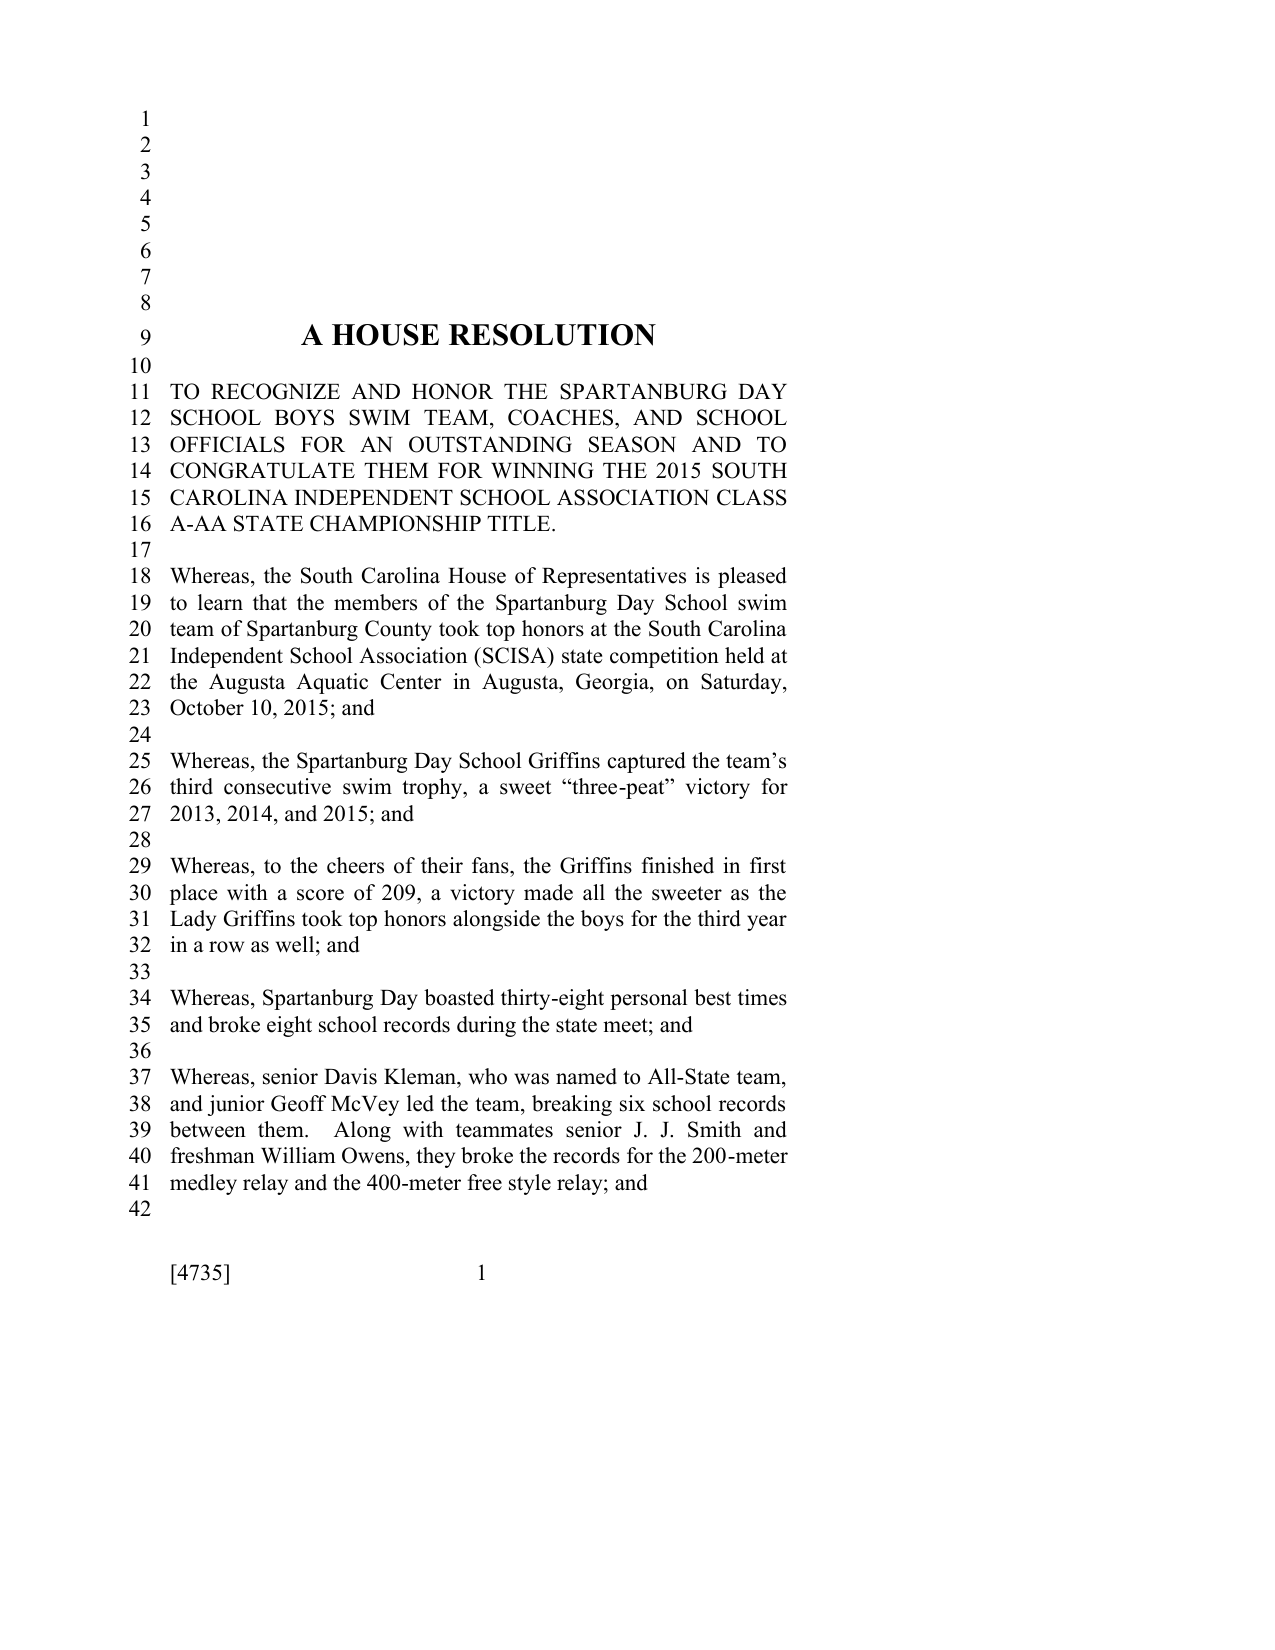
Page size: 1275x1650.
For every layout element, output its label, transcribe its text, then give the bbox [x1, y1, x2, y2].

text Whereas, to the cheers of their fans, the Griffins finished in first place with a score of 209, a victory made all the sweeter as the Lady Griffins took top honors alongside the boys for the third year in a row as well; and [169, 852, 787, 958]
text Whereas, Spartanburg Day boasted thirty-eight personal best times and broke eight school records during the state meet; and [169, 984, 787, 1037]
text Whereas, senior Davis Kleman, who was named to All-State team, and junior Geoff McVey led the team, breaking six school records between them. Along with teammates senior J. J. Smith and freshman William Owens, they broke the records for the 200-meter medley relay and the 400-meter free style relay; and [169, 1063, 787, 1195]
text Whereas, the South Carolina House of Representatives is pleased to learn that the members of the Spartanburg Day School swim team of Spartanburg County took top honors at the South Carolina Independent School Association (SCISA) state competition held at the Augusta Aquatic Center in Augusta, Georgia, on Saturday, October 10, 2015; and [169, 563, 787, 721]
text TO RECOGNIZE AND HONOR THE SPARTANBURG DAY SCHOOL BOYS SWIM TEAM, COACHES, AND SCHOOL OFFICIALS FOR AN OUTSTANDING SEASON AND TO CONGRATULATE THEM FOR WINNING THE 2015 SOUTH CAROLINA INDEPENDENT SCHOOL ASSOCIATION CLASS A-AA STATE CHAMPIONSHIP TITLE. [169, 378, 787, 536]
text Whereas, the Spartanburg Day School Griffins captured the team’s third consecutive swim trophy, a sweet “three-peat” victory for 2013, 2014, and 2015; and [169, 747, 787, 826]
text A HOUSE RESOLUTION [169, 316, 787, 352]
